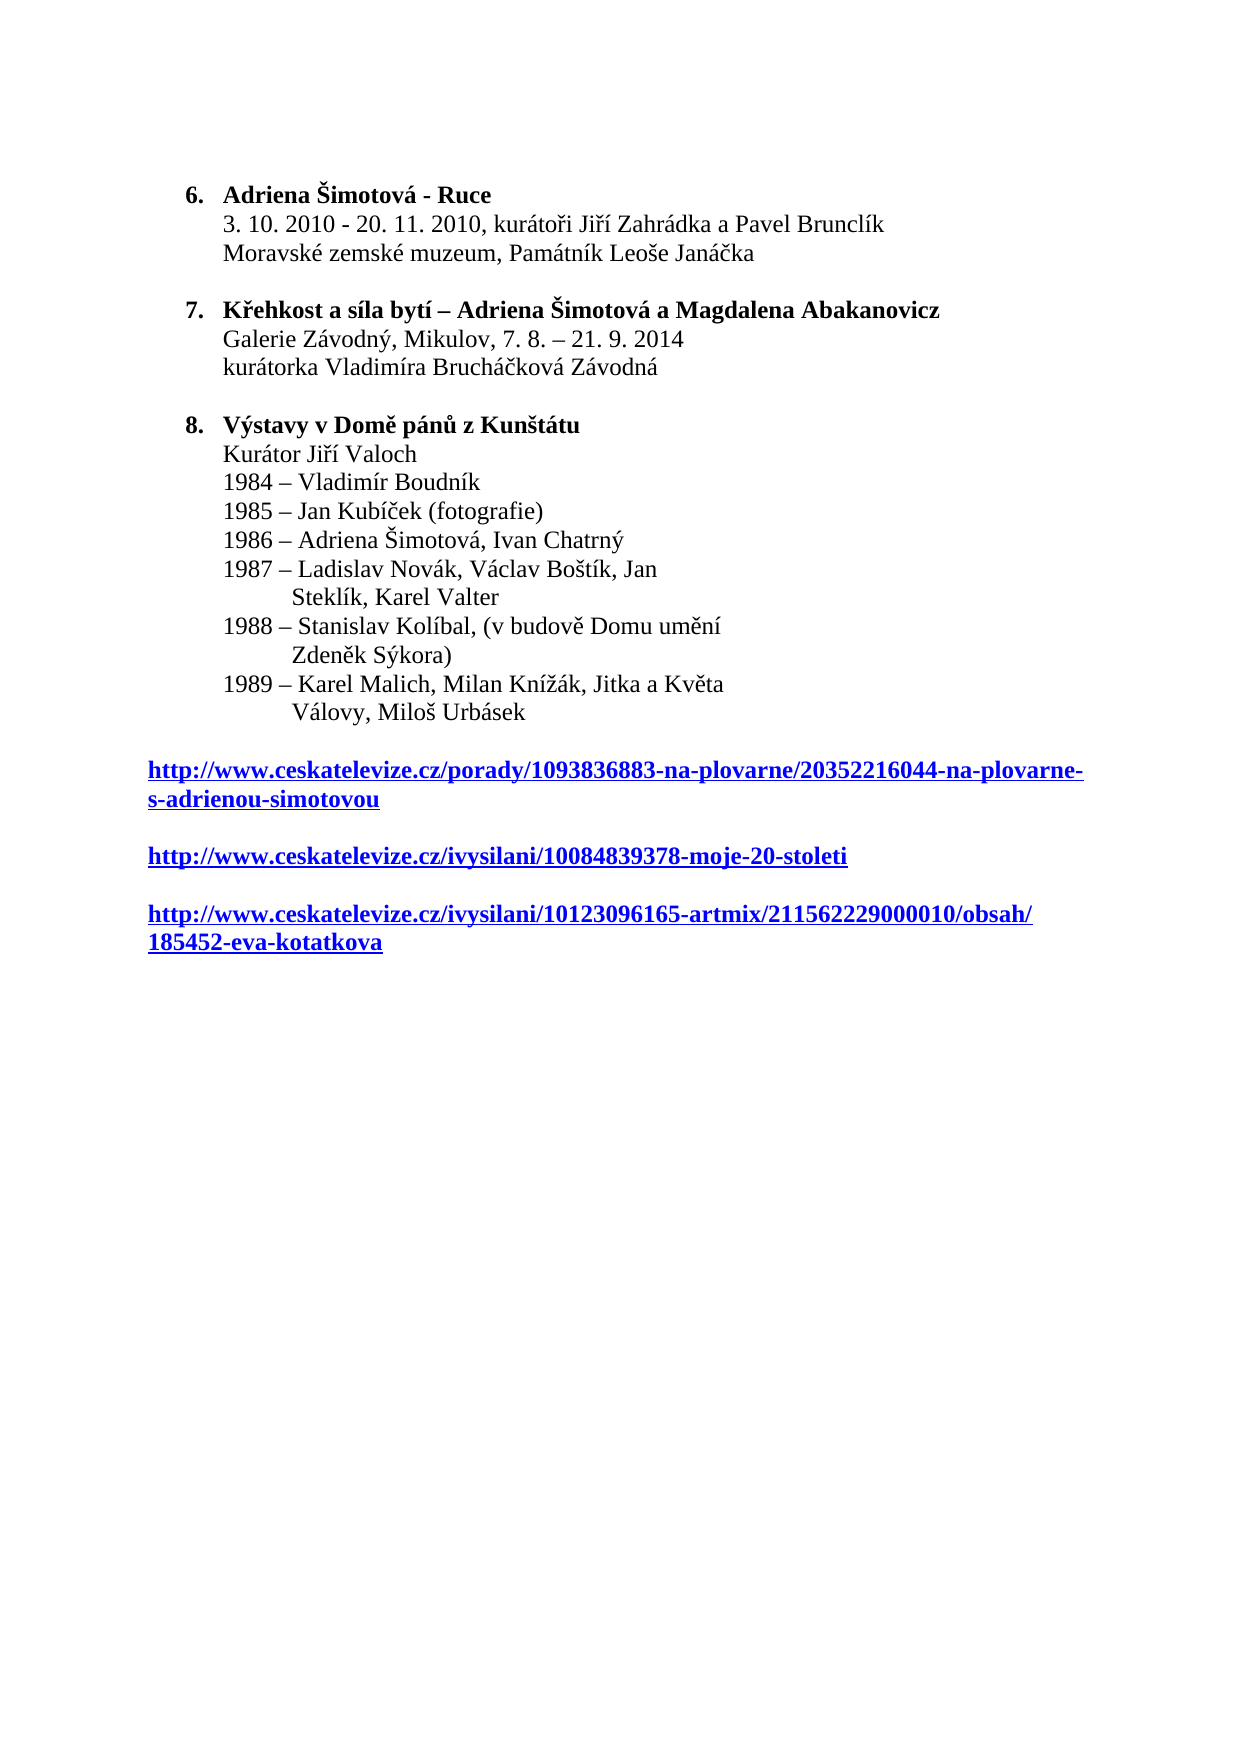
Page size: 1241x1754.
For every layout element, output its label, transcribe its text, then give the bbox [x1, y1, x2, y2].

text http://www.ceskatelevize.cz/ivysilani/10084839378-moje-20-stoleti [148, 812, 1093, 870]
list kurátorka Vladimíra Brucháčková Závodná [223, 352, 1093, 381]
list Adriena Šimotová - Ruce 3. 10. 2010 - 20. 11. 2010, kurátoři Jiří Zahrádka a Pavel Brunclík [185, 181, 1093, 238]
text Moravské zemské muzeum, Památník Leoše Janáčka [148, 238, 1093, 295]
text http://www.ceskatelevize.cz/porady/1093836883-na-plovarne/20352216044-na-plovarne-s-adrienou-simotovou [148, 755, 1093, 812]
list Křehkost a síla bytí – Adriena Šimotová a Magdalena Abakanovicz Galerie Závodný, Mikulov, 7. 8. – 21. 9. 2014 [185, 295, 1093, 352]
list Výstavy v Domě pánů z Kunštátu Kurátor Jiří Valoch 1984 – Vladimír Boudník 1985 – Jan Kubíček (fotografie) 1986 – Adriena Šimotová, Ivan Chatrný 1987 – Ladislav Novák, Václav Boštík, Jan Steklík, Karel Valter 1988 – Stanislav Kolíbal, (v budově Domu umění Zdeněk Sýkora) 1989 – Karel Malich, Milan Knížák, Jitka a Květa Válovy, Miloš Urbásek [185, 410, 1093, 726]
text http://www.ceskatelevize.cz/ivysilani/10123096165-artmix/211562229000010/obsah/185452-eva-kotatkova [148, 870, 1093, 956]
